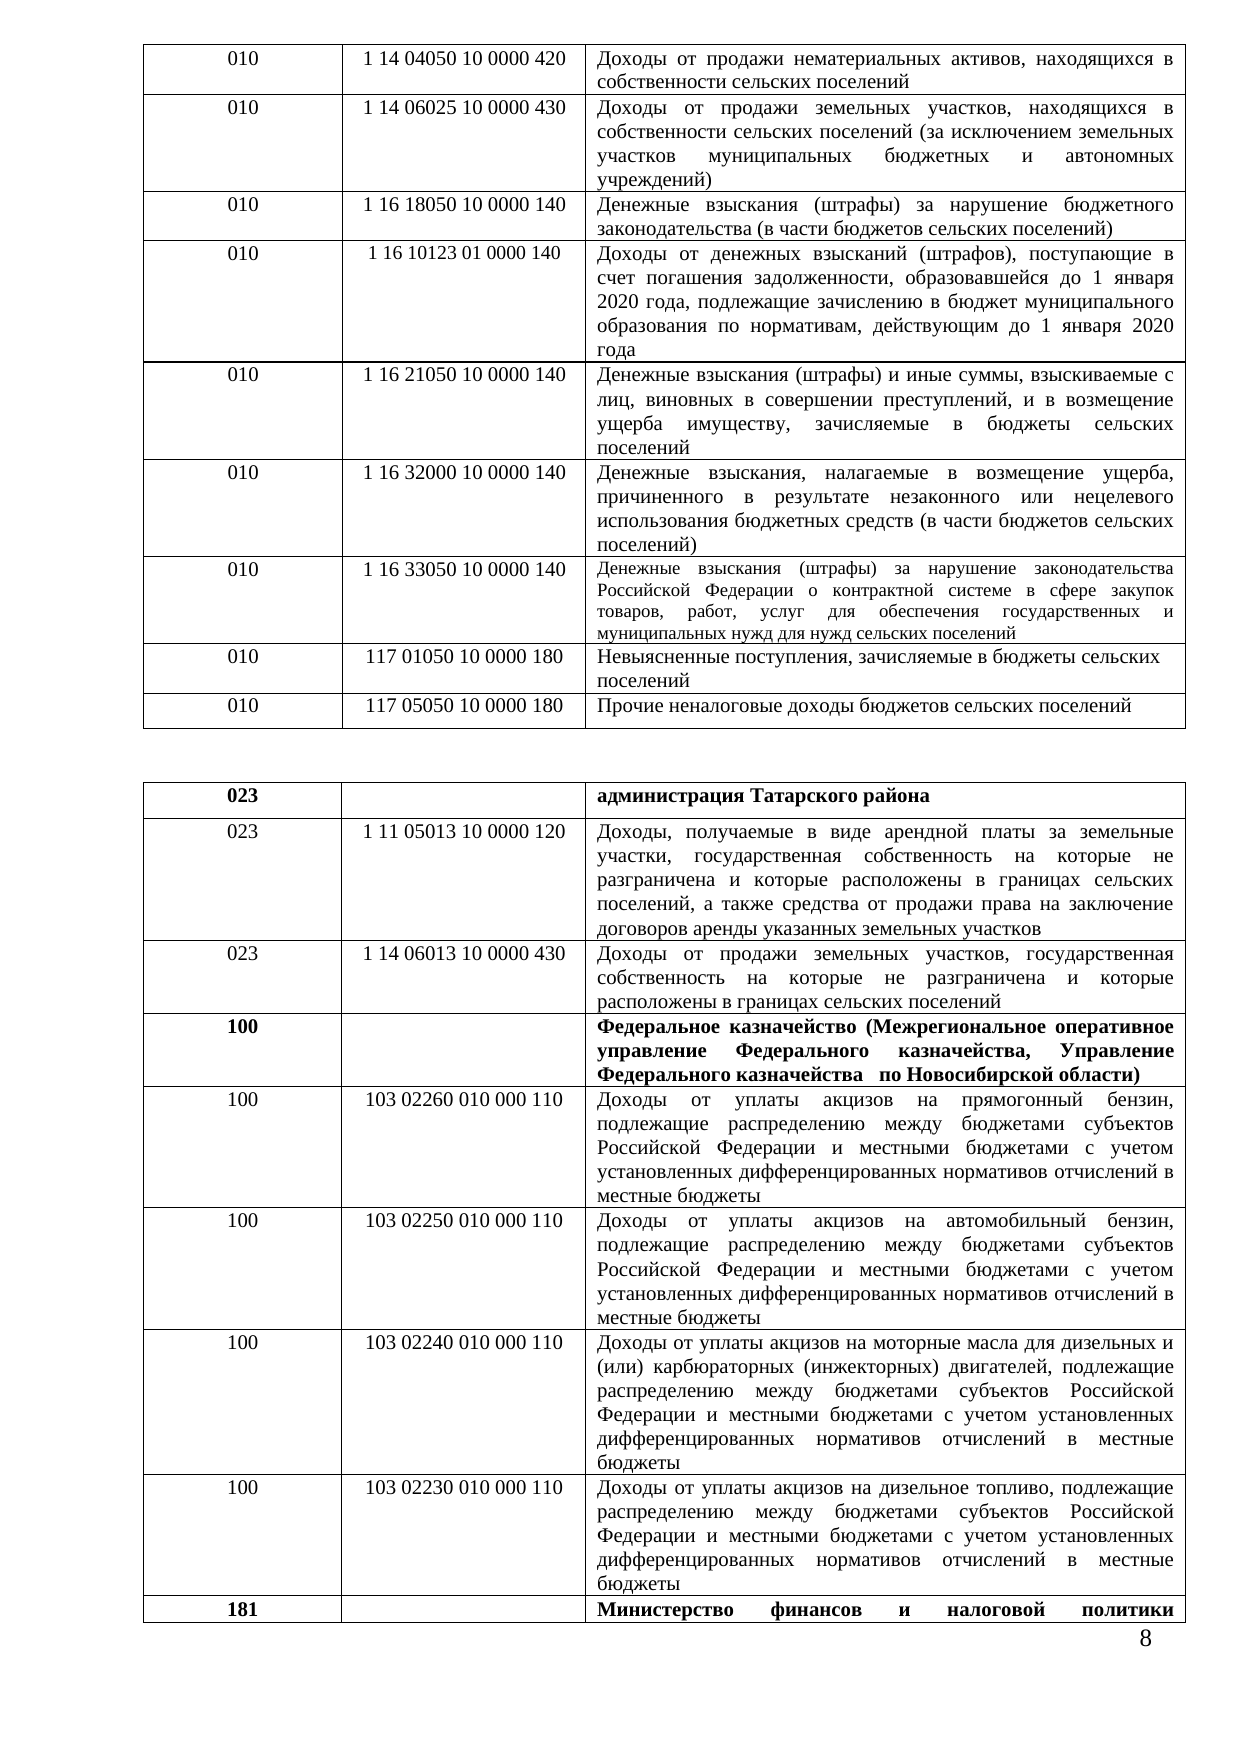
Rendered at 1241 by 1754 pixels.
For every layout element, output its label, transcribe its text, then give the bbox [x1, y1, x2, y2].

table_cell Доходы от уплаты акцизов на прямогонный бензин, подлежащие распределению между бюджетами субъектов Российской Федерации и местными бюджетами с учетом установленных дифференцированных нормативов отчислений в местные бюджеты [586, 1087, 1185, 1207]
table_cell 010 [144, 192, 342, 240]
table_cell Федеральное казначейство (Межрегиональное оперативное управление Федерального казначейства, Управление Федерального казначейства по Новосибирской области) [586, 1014, 1185, 1086]
table_cell 100 [144, 1475, 341, 1595]
table_header [342, 783, 585, 818]
table_cell Денежные взыскания (штрафы) за нарушение бюджетного законодательства (в части бюджетов сельских поселений) [586, 192, 1185, 240]
table_cell 010 [144, 95, 342, 191]
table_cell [586, 1596, 1185, 1622]
table_cell 010 [144, 363, 342, 459]
table_cell 023 [144, 941, 341, 1013]
table_cell 1 16 10123 01 0000 140 [343, 241, 585, 361]
table_cell 1 16 18050 10 0000 140 [343, 192, 585, 240]
table_cell 010 [144, 45, 342, 93]
table_cell Невыясненные поступления, зачисляемые в бюджеты сельских поселений [586, 644, 1185, 692]
table_cell 1 11 05013 10 0000 120 [342, 819, 585, 939]
table_cell 100 [144, 1330, 341, 1474]
table_cell 103 02240 010 000 110 [342, 1330, 585, 1474]
table_cell 010 [144, 557, 342, 643]
table_cell Доходы от продажи нематериальных активов, находящихся в собственности сельских поселений [586, 45, 1185, 93]
table_cell Доходы от продажи земельных участков, находящихся в собственности сельских поселений (за исключением земельных участков муниципальных бюджетных и автономных учреждений) [586, 95, 1185, 191]
table_cell 100 [144, 1014, 341, 1086]
table_cell 023 [144, 819, 341, 939]
table_cell 010 [144, 460, 342, 556]
table_cell 010 [144, 694, 342, 728]
table_cell 117 05050 10 0000 180 [343, 694, 585, 728]
table_cell 103 02260 010 000 110 [342, 1087, 585, 1207]
table_header администрация Татарского района [586, 783, 1185, 818]
table_cell Денежные взыскания (штрафы) за нарушение законодательства Российской Федерации о контрактной системе в сфере закупок товаров, работ, услуг для обеспечения государственных и муниципальных нужд для нужд сельских поселений [586, 557, 1185, 643]
table_cell 103 02250 010 000 110 [342, 1208, 585, 1329]
table_cell 1 16 32000 10 0000 140 [343, 460, 585, 556]
table_cell 117 01050 10 0000 180 [343, 644, 585, 692]
table_cell 010 [144, 241, 342, 361]
table_cell Прочие неналоговые доходы бюджетов сельских поселений [586, 694, 1185, 728]
table_cell 181 [144, 1596, 341, 1622]
table_cell 100 [144, 1208, 341, 1329]
table_cell [342, 1014, 585, 1086]
table_cell 103 02230 010 000 110 [342, 1475, 585, 1595]
table_cell 010 [144, 644, 342, 692]
table_cell 1 14 06013 10 0000 430 [342, 941, 585, 1013]
table_cell [342, 1596, 585, 1622]
table_cell 1 16 21050 10 0000 140 [343, 363, 585, 459]
table_cell Денежные взыскания (штрафы) и иные суммы, взыскиваемые с лиц, виновных в совершении преступлений, и в возмещение ущерба имуществу, зачисляемые в бюджеты сельских поселений [586, 363, 1185, 459]
table_cell Доходы от уплаты акцизов на дизельное топливо, подлежащие распределению между бюджетами субъектов Российской Федерации и местными бюджетами с учетом установленных дифференцированных нормативов отчислений в местные бюджеты [586, 1475, 1185, 1595]
table_cell 1 14 06025 10 0000 430 [343, 95, 585, 191]
table_cell Доходы от уплаты акцизов на автомобильный бензин, подлежащие распределению между бюджетами субъектов Российской Федерации и местными бюджетами с учетом установленных дифференцированных нормативов отчислений в местные бюджеты [586, 1208, 1185, 1329]
table_cell Доходы, получаемые в виде арендной платы за земельные участки, государственная собственность на которые не разграничена и которые расположены в границах сельских поселений, а также средства от продажи права на заключение договоров аренды указанных земельных участков [586, 819, 1185, 939]
table_cell 1 14 04050 10 0000 420 [343, 45, 585, 93]
table_cell 100 [144, 1087, 341, 1207]
table_header 023 [144, 783, 341, 818]
table_cell 1 16 33050 10 0000 140 [343, 557, 585, 643]
table_cell Доходы от продажи земельных участков, государственная собственность на которые не разграничена и которые расположены в границах сельских поселений [586, 941, 1185, 1013]
table_cell Денежные взыскания, налагаемые в возмещение ущерба, причиненного в результате незаконного или нецелевого использования бюджетных средств (в части бюджетов сельских поселений) [586, 460, 1185, 556]
table_cell Доходы от денежных взысканий (штрафов), поступающие в счет погашения задолженности, образовавшейся до 1 января 2020 года, подлежащие зачислению в бюджет муниципального образования по нормативам, действующим до 1 января 2020 года [586, 241, 1185, 361]
table_cell Доходы от уплаты акцизов на моторные масла для дизельных и (или) карбюраторных (инжекторных) двигателей, подлежащие распределению между бюджетами субъектов Российской Федерации и местными бюджетами с учетом установленных дифференцированных нормативов отчислений в местные бюджеты [586, 1330, 1185, 1474]
